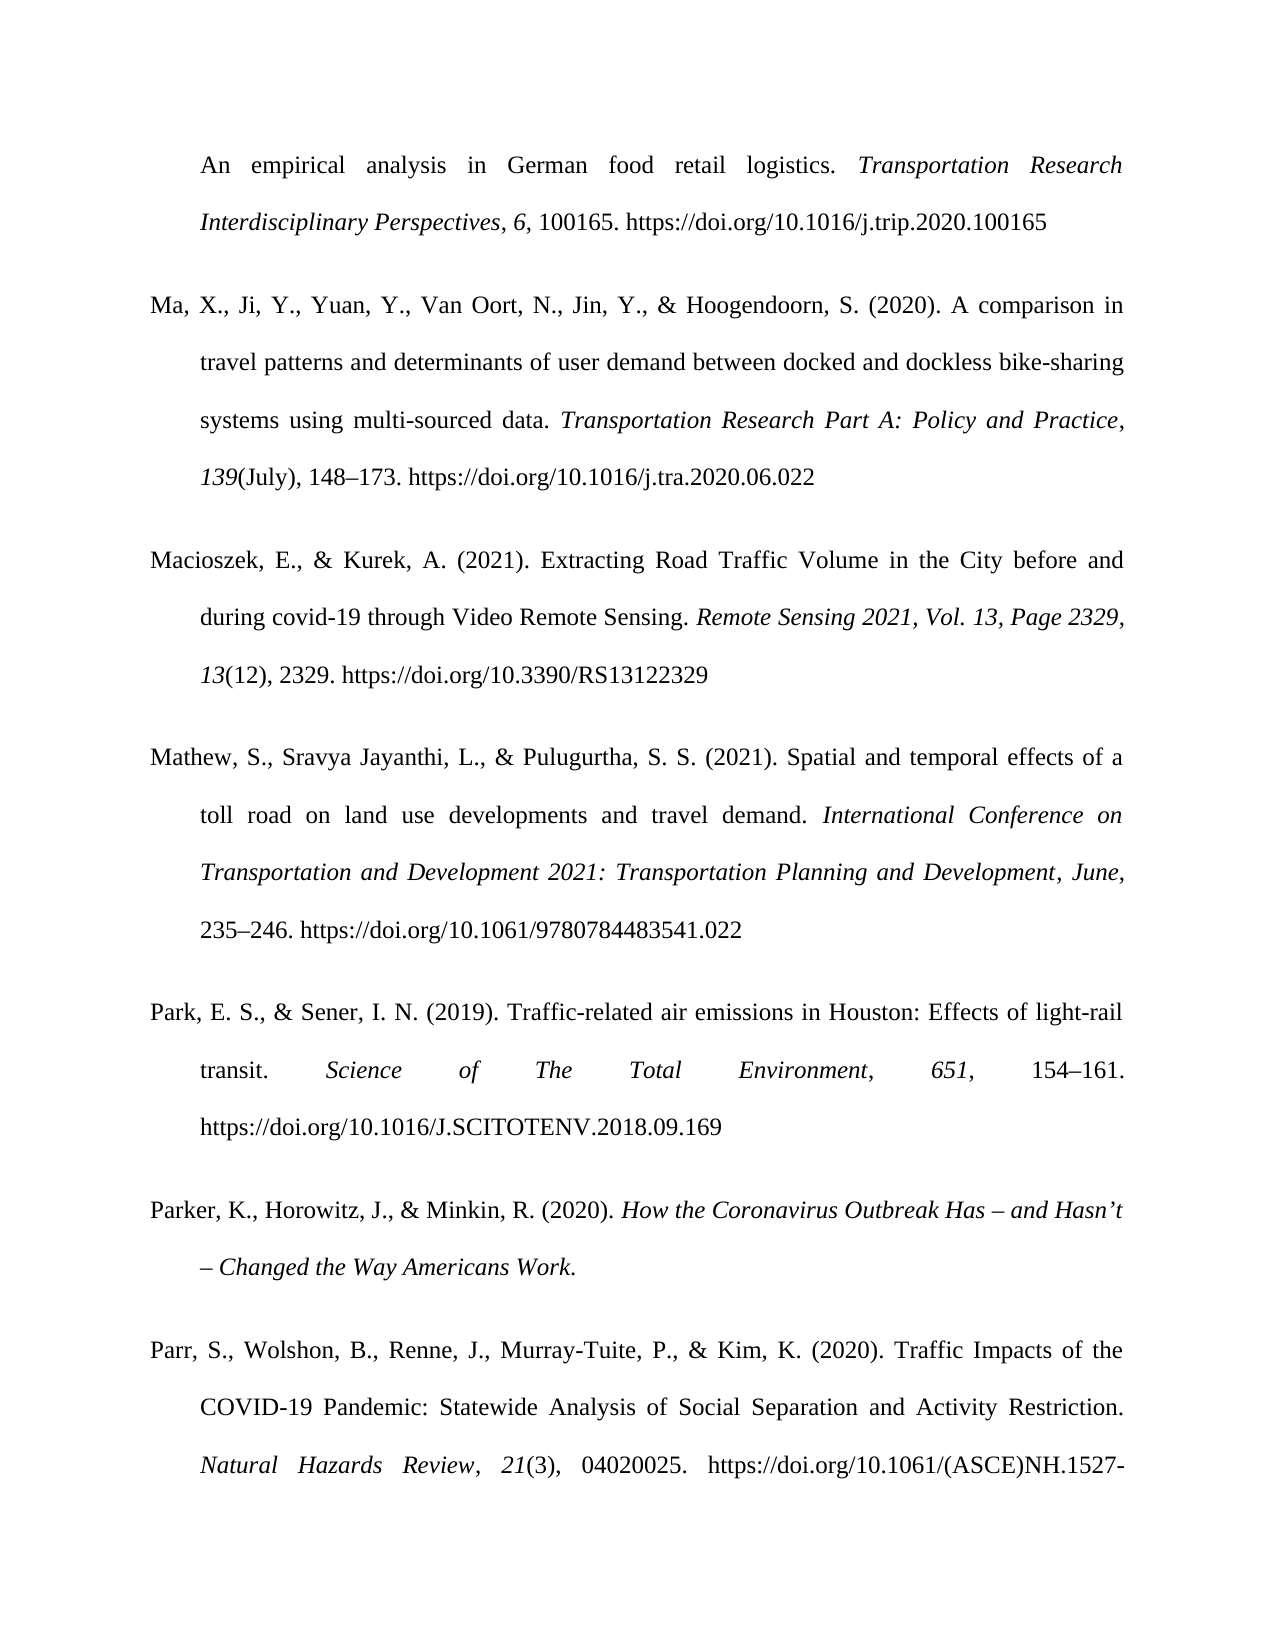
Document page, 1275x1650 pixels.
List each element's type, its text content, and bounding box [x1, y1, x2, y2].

text Ma, X., Ji, Y., Yuan, Y., Van Oort, N., Jin, Y., & Hoogendoorn, S. (2020). A comparison in travel patterns and determinants of user demand between docked and dockless bike-sharing systems using multi-sourced data. Transportation Research Part A: Policy and Practice, 139(July), 148–173. https://doi.org/10.1016/j.tra.2020.06.022 [150, 290, 1125, 491]
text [150, 1335, 1125, 1479]
text Park, E. S., & Sener, I. N. (2019). Traffic-related air emissions in Houston: Effects of light-rail transit. Science of The Total Environment, 651, 154–161. https://doi.org/10.1016/J.SCITOTENV.2018.09.169 [150, 997, 1125, 1141]
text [150, 150, 1125, 236]
text Mathew, S., Sravya Jayanthi, L., & Pulugurtha, S. S. (2021). Spatial and temporal effects of a toll road on land use developments and travel demand. International Conference on Transportation and Development 2021: Transportation Planning and Development, June, 235–246. https://doi.org/10.1061/9780784483541.022 [150, 742, 1125, 944]
text Parker, K., Horowitz, J., & Minkin, R. (2020). How the Coronavirus Outbreak Has – and Hasn’t – Changed the Way Americans Work. [150, 1195, 1125, 1281]
text Macioszek, E., & Kurek, A. (2021). Extracting Road Traffic Volume in the City before and during covid-19 through Video Remote Sensing. Remote Sensing 2021, Vol. 13, Page 2329, 13(12), 2329. https://doi.org/10.3390/RS13122329 [150, 545, 1125, 689]
